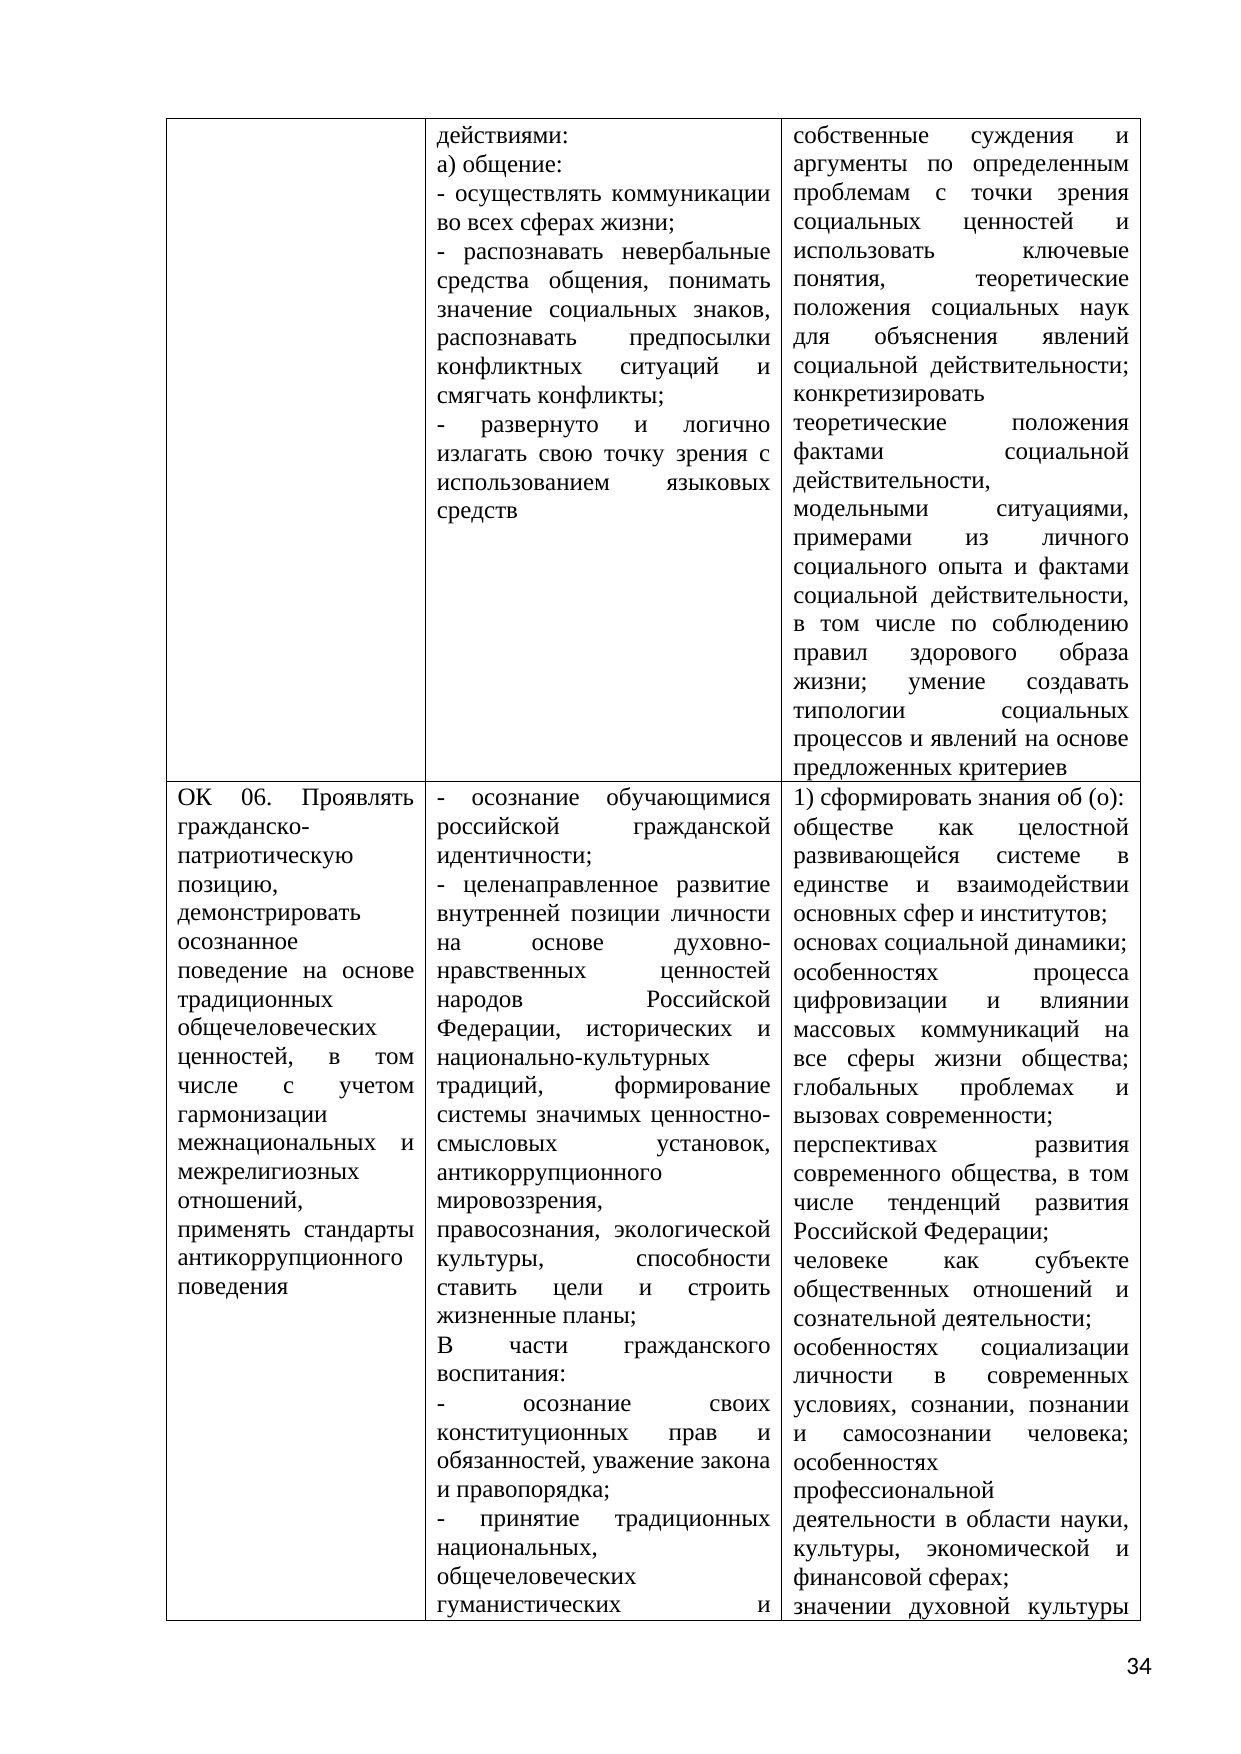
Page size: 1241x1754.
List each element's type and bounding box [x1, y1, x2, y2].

table_cell [426, 782, 781, 1620]
table_cell [167, 119, 425, 781]
table_cell [782, 119, 1140, 781]
table_cell [167, 782, 425, 1620]
table_cell [426, 119, 781, 781]
table_cell [782, 782, 1140, 1620]
